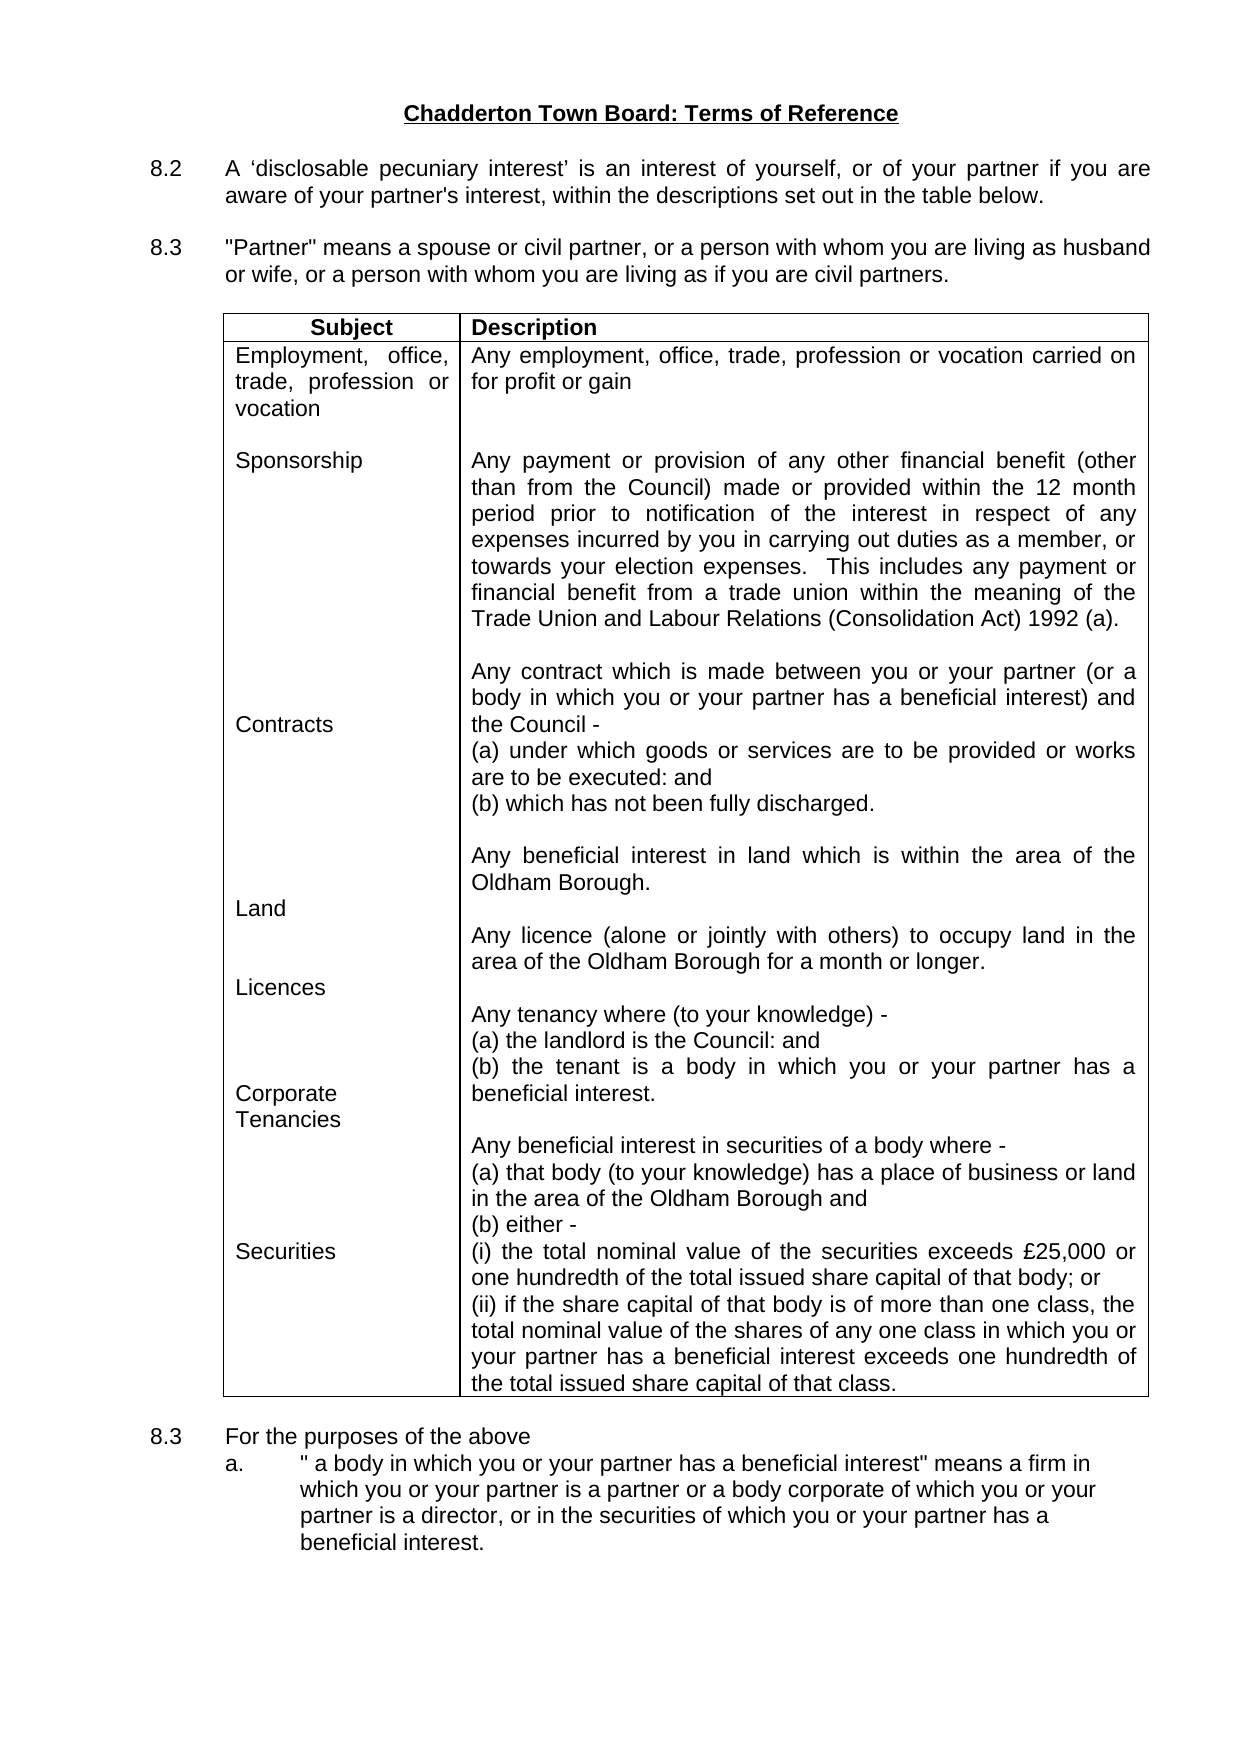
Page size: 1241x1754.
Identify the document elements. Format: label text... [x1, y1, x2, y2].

table_cell Any employment, office, trade, profession or vocation carried on for profit or gain Any payment or provision of any other financial benefit (other than from the Council) made or provided within the 12 month period prior to notification of the interest in respect of any expenses incurred by you in carrying out duties as a member, or towards your election expenses. This includes any payment or financial benefit from a trade union within the meaning of the Trade Union and Labour Relations (Consolidation Act) 1992 (a). Any contract which is made between you or your partner (or a body in which you or your partner has a beneficial interest) and the Council - (a) under which goods or services are to be provided or works are to be executed: and (b) which has not been fully discharged. Any beneficial interest in land which is within the area of the Oldham Borough. Any licence (alone or jointly with others) to occupy land in the area of the Oldham Borough for a month or longer. Any tenancy where (to your knowledge) - (a) the landlord is the Council: and (b) the tenant is a body in which you or your partner has a beneficial interest. Any beneficial interest in securities of a body where - (a) that body (to your knowledge) has a place of business or land in the area of the Oldham Borough and (b) either - (i) the total nominal value of the securities exceeds £25,000 or one hundredth of the total issued share capital of that body; or (ii) if the share capital of that body is of more than one class, the total nominal value of the shares of any one class in which you or your partner has a beneficial interest exceeds one hundredth of the total issued share capital of that class. [461, 342, 1148, 1396]
table_header Description [461, 314, 1148, 341]
text 8.3 For the purposes of the above [150, 1423, 1152, 1450]
text 8.3 "Partner" means a spouse or civil partner, or a person with whom you are living as husband or wife, or a person with whom you are living as if you are civil partners. [150, 234, 1152, 287]
text 8.2 A ‘disclosable pecuniary interest’ is an interest of yourself, or of your partner if you are aware of your partner's interest, within the descriptions set out in the table below. [150, 155, 1152, 208]
text a. " a body in which you or your partner has a beneficial interest" means a firm in which you or your partner is a partner or a body corporate of which you or your partner is a director, or in the securities of which you or your partner has a beneficial interest. [225, 1450, 1152, 1555]
table_cell Employment, office, trade, profession or vocation Sponsorship Contracts Land Licences Corporate Tenancies Securities [224, 342, 459, 1396]
table_header Subject [224, 314, 459, 341]
